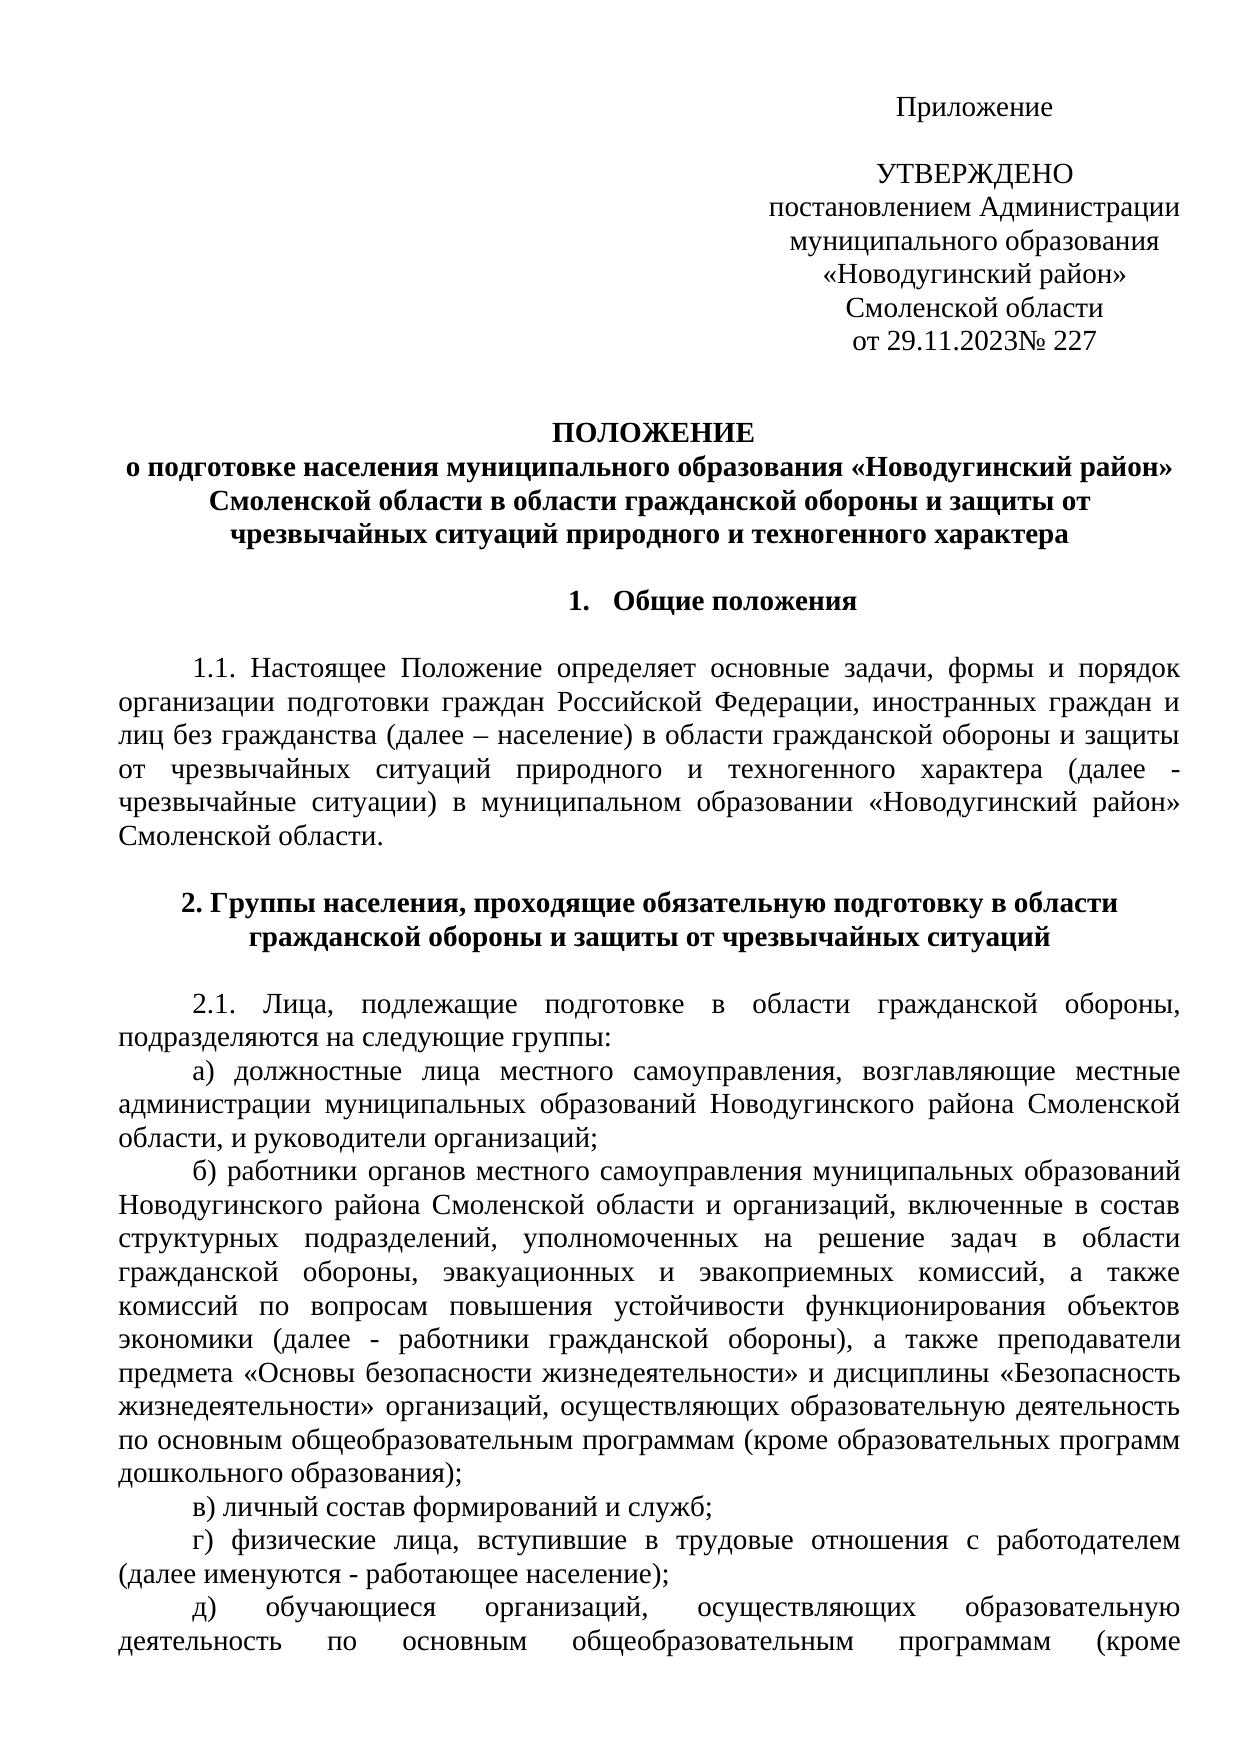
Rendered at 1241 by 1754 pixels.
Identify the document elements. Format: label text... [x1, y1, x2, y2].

text УТВЕРЖДЕНО [768, 156, 1181, 189]
text муниципального образования [768, 223, 1181, 256]
text 2.1. Лица, подлежащие подготовке в области гражданской обороны, подразделяются на следующие группы: [118, 986, 1181, 1053]
text от 29.11.2023№ 227 [768, 323, 1181, 357]
text в) личный состав формирований и служб; [118, 1489, 1181, 1522]
text а) должностные лица местного самоуправления, возглавляющие местные администрации муниципальных образований Новодугинского района Смоленской области, и руководители организаций; [118, 1053, 1181, 1153]
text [118, 1589, 1181, 1657]
text постановлением Администрации [768, 189, 1181, 223]
text Смоленской области [768, 290, 1181, 323]
text о подготовке населения муниципального образования «Новодугинский район» Смоленской области в области гражданской обороны и защиты от чрезвычайных ситуаций природного и техногенного характера [118, 449, 1181, 550]
text «Новодугинский район» [768, 256, 1181, 290]
text 1.1. Настоящее Положение определяет основные задачи, формы и порядок организации подготовки граждан Российской Федерации, иностранных граждан и лиц без гражданства (далее – население) в области гражданской обороны и защиты от чрезвычайных ситуаций природного и техногенного характера (далее - чрезвычайные ситуации) в муниципальном образовании «Новодугинский район» Смоленской области. [118, 650, 1181, 852]
text ПОЛОЖЕНИЕ [118, 416, 1181, 449]
list Общие положения [244, 583, 1181, 617]
text б) работники органов местного самоуправления муниципальных образований Новодугинского района Смоленской области и организаций, включенные в состав структурных подразделений, уполномоченных на решение задач в области гражданской обороны, эвакуационных и эвакоприемных комиссий, а также комиссий по вопросам повышения устойчивости функционирования объектов экономики (далее - работники гражданской обороны), а также преподаватели предмета «Основы безопасности жизнедеятельности» и дисциплины «Безопасность жизнедеятельности» организаций, осуществляющих образовательную деятельность по основным общеобразовательным программам (кроме образовательных программ дошкольного образования); [118, 1153, 1181, 1489]
text Приложение [768, 89, 1181, 122]
text 2. Группы населения, проходящие обязательную подготовку в области гражданской обороны и защиты от чрезвычайных ситуаций [118, 885, 1181, 952]
text г) физические лица, вступившие в трудовые отношения с работодателем (далее именуются - работающее население); [118, 1522, 1181, 1589]
